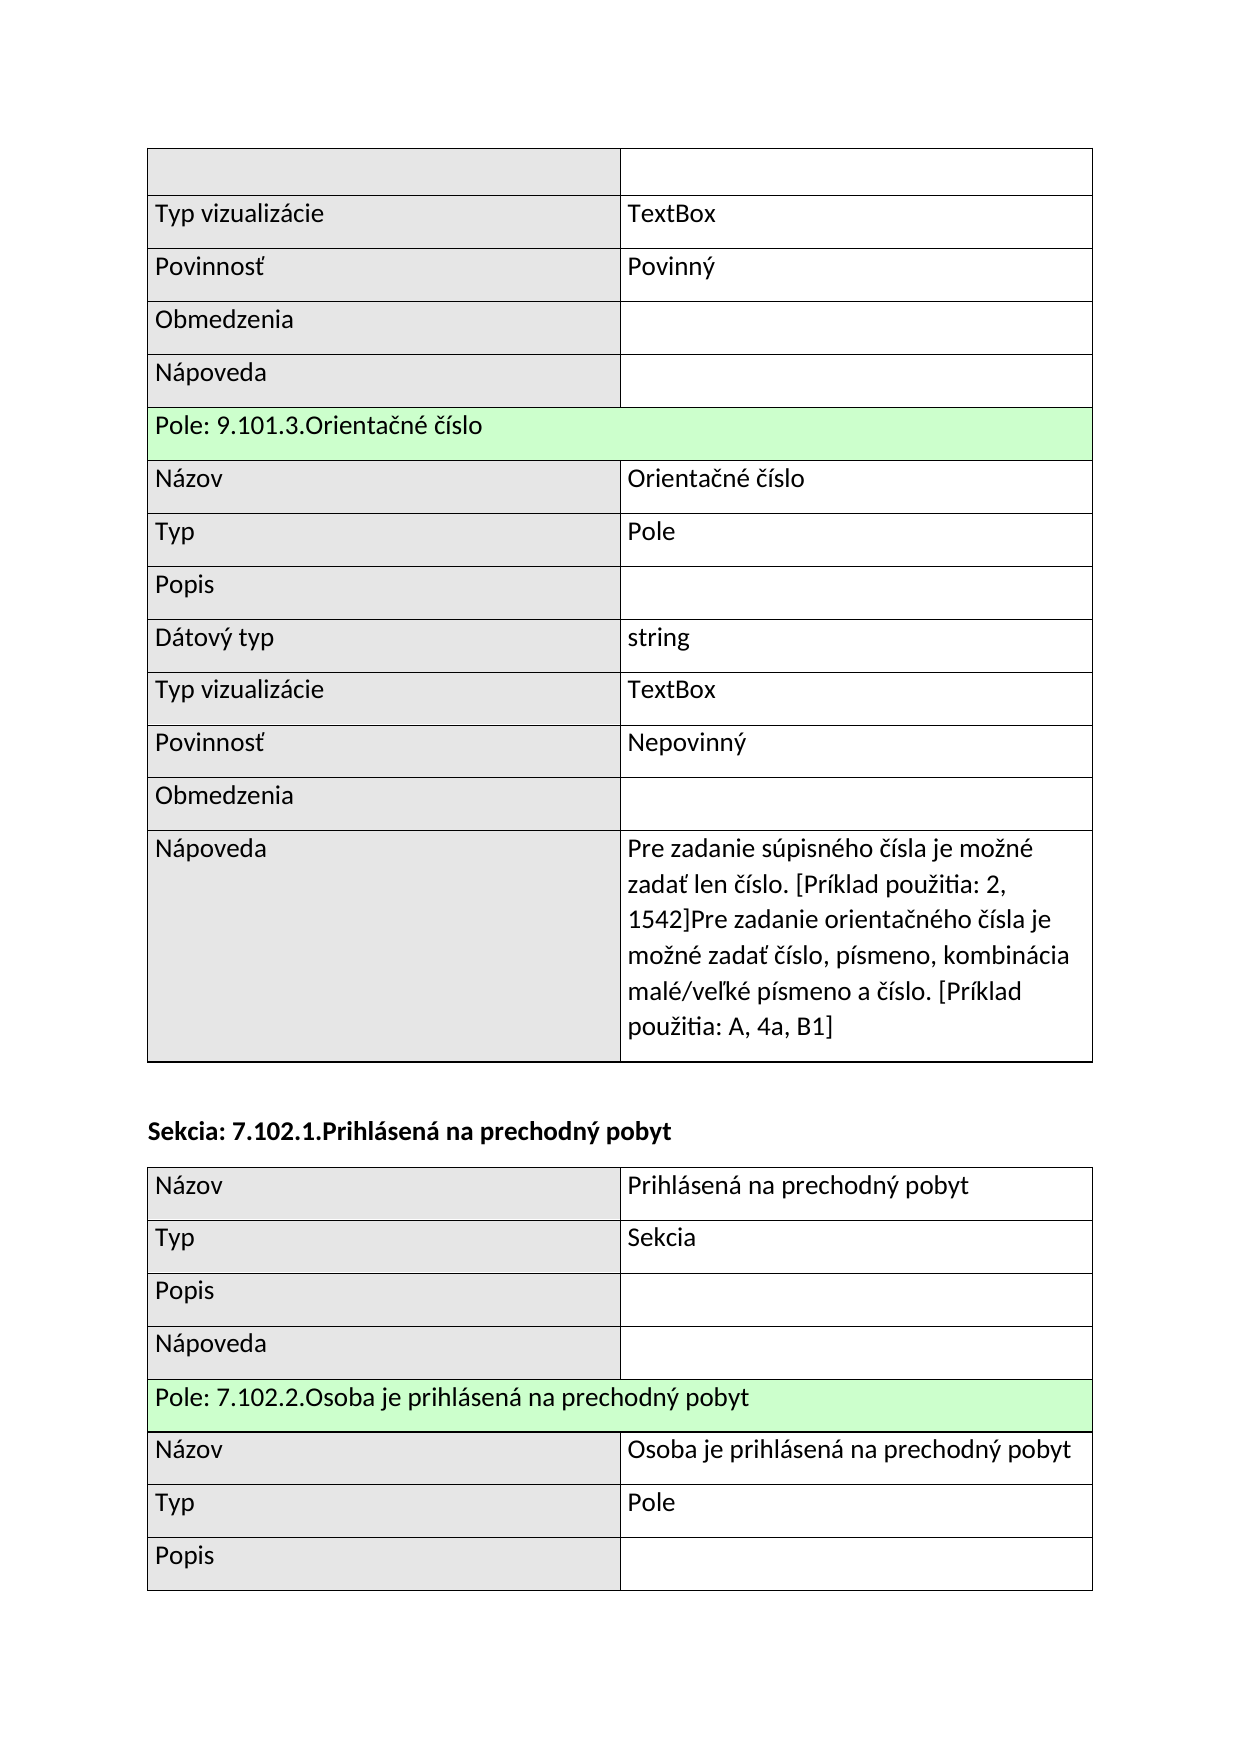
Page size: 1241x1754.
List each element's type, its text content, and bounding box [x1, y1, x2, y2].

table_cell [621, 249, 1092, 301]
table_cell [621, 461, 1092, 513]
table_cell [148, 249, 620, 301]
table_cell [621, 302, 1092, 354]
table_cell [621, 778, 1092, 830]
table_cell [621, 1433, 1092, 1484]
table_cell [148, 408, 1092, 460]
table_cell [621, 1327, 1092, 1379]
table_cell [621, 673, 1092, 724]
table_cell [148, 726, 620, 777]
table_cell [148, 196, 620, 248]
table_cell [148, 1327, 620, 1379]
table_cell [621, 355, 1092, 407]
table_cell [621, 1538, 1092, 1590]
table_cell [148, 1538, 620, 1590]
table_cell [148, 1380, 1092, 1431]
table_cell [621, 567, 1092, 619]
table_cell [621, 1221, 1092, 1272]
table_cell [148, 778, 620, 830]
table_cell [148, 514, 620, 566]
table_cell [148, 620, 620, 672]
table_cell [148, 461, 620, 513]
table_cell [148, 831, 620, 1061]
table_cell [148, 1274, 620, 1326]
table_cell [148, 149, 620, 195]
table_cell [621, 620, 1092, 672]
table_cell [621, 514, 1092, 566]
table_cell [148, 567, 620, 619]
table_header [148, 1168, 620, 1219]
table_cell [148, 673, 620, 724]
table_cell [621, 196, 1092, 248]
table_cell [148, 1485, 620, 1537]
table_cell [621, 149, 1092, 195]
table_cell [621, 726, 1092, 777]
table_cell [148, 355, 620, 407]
text Sekcia: 7.102.1.Prihlásená na prechodný pobyt [148, 1114, 1093, 1147]
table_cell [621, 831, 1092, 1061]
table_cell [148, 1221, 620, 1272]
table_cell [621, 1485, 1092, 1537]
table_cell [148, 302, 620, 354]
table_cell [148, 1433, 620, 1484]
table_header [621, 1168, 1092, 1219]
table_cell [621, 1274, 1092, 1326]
